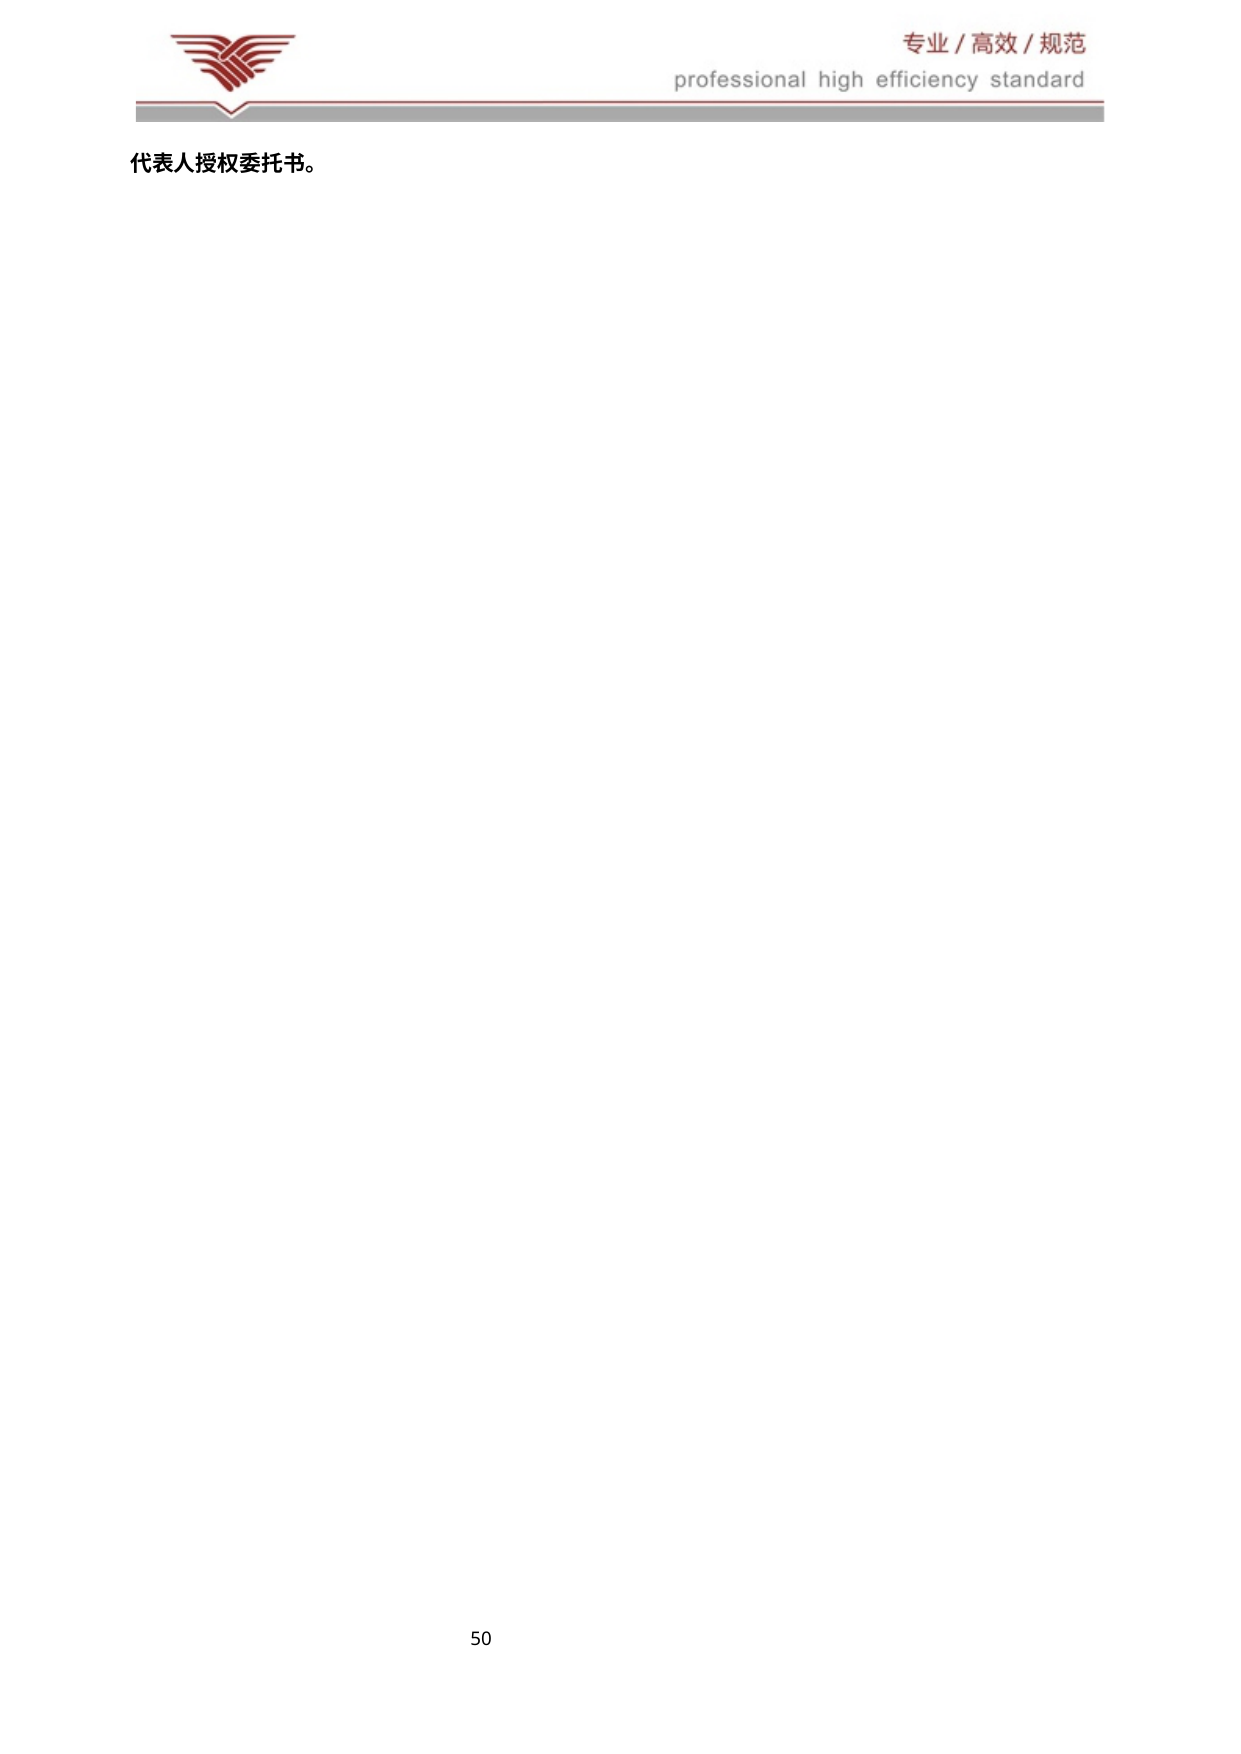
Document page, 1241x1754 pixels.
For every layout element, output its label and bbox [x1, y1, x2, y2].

text [130, 146, 1110, 177]
picture [135, 11, 1105, 122]
